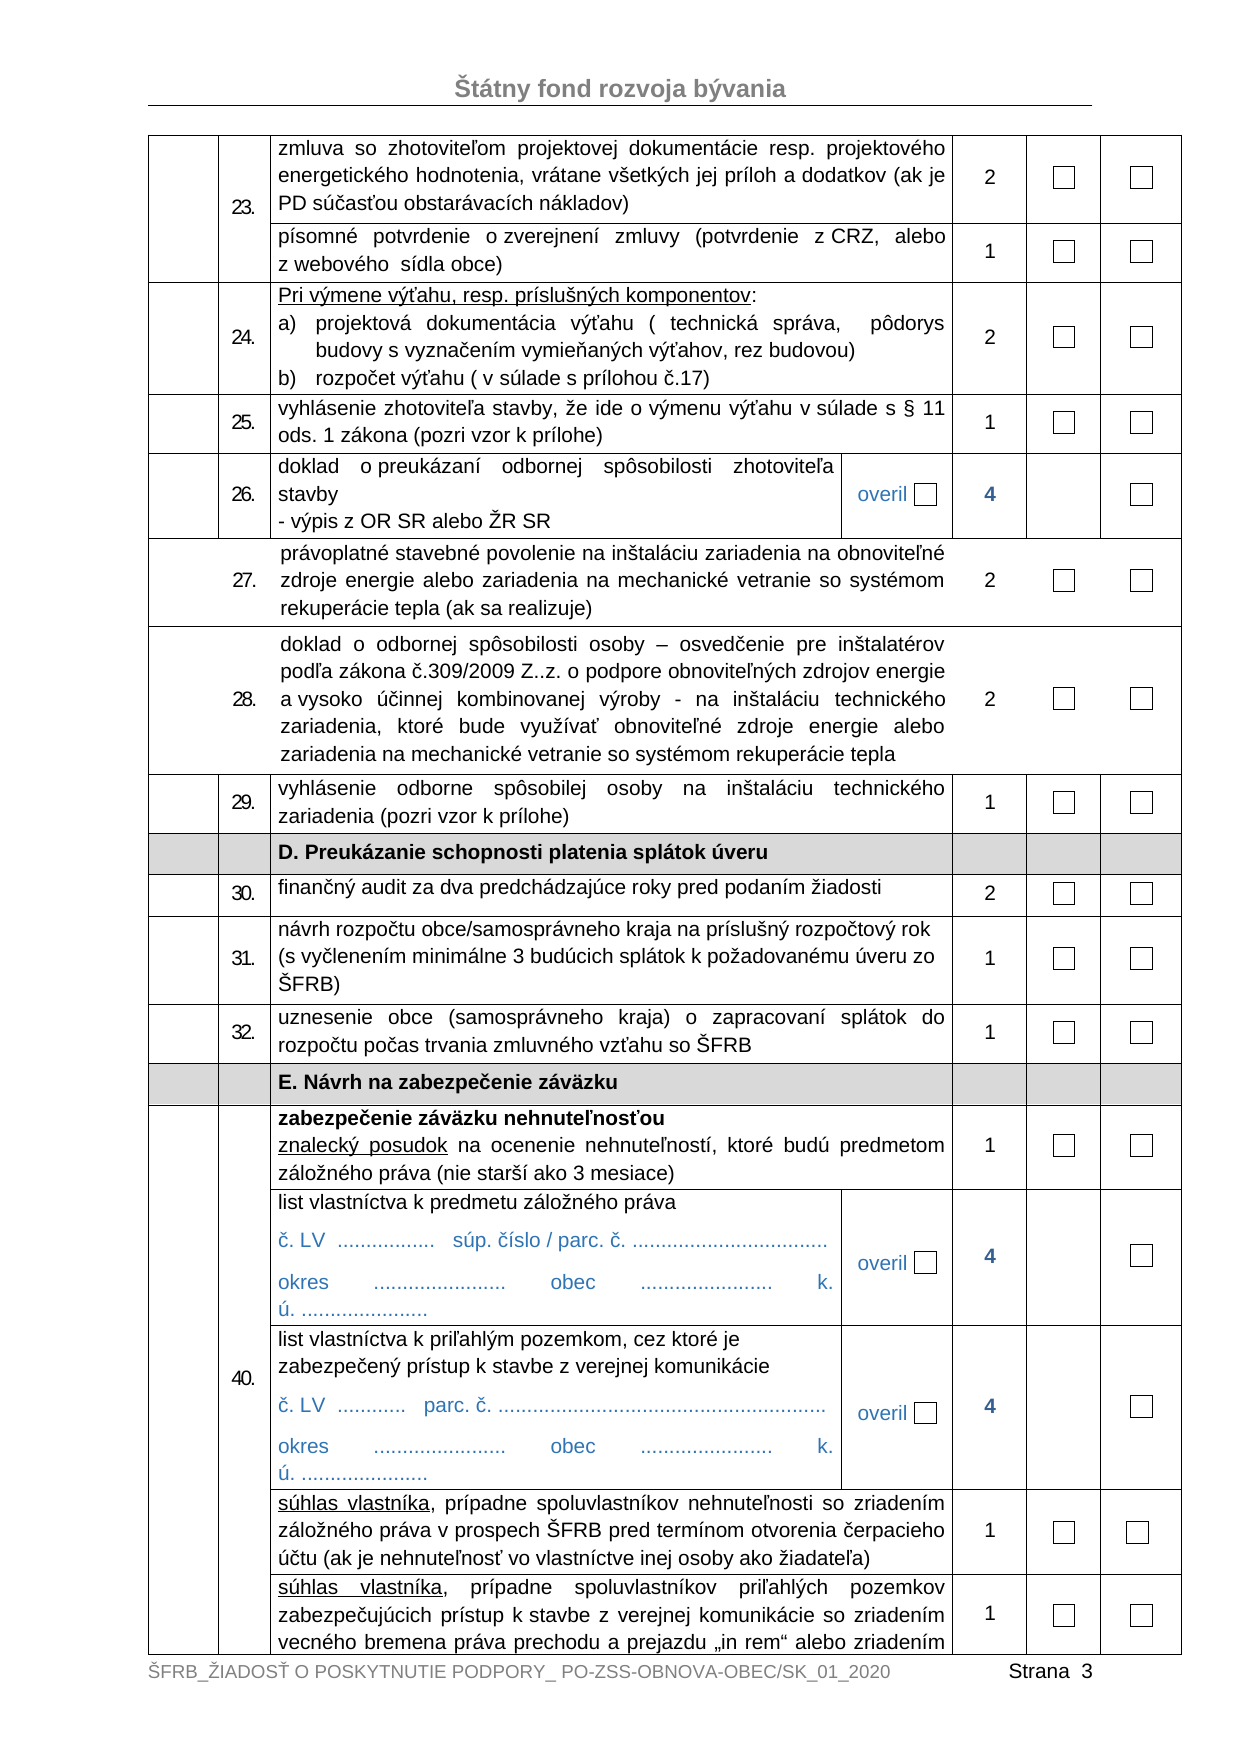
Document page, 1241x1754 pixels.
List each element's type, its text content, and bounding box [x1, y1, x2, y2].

table_cell [1027, 224, 1100, 282]
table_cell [271, 1575, 952, 1654]
table_cell 4 [953, 1190, 1026, 1325]
table_cell zabezpečenie záväzku nehnuteľnosťou znalecký posudok na ocenenie nehnuteľností, ktoré budú predmetom záložného práva (nie starší ako 3 mesiace) [271, 1106, 952, 1189]
table_cell [1027, 454, 1100, 538]
table_cell [1101, 834, 1181, 874]
table_cell vyhlásenie zhotoviteľa stavby, že ide o výmenu výťahu v súlade s § 11 ods. 1 zákona (pozri vzor k prílohe) [271, 395, 952, 453]
table_cell písomné potvrdenie o zverejnení zmluvy (potvrdenie z CRZ, alebo z webového sídla obce) [271, 224, 952, 282]
table_cell [1101, 1064, 1181, 1104]
table_cell 1 [953, 224, 1026, 282]
table_cell 1 [953, 1106, 1026, 1189]
table_cell [149, 136, 218, 282]
table_cell finančný audit za dva predchádzajúce roky pred podaním žiadosti [271, 875, 952, 916]
table_cell [1027, 136, 1100, 223]
table_cell 24. [219, 283, 270, 394]
table_cell [1101, 539, 1181, 626]
table_cell D. Preukázanie schopnosti platenia splátok úveru [271, 834, 952, 874]
table_cell [149, 1106, 218, 1654]
table_cell overil [842, 1190, 952, 1325]
table_cell [1101, 1005, 1181, 1063]
table_cell 4 [953, 454, 1026, 538]
table_cell [149, 539, 218, 626]
table_cell [219, 1064, 270, 1104]
table_cell 1 [953, 917, 1026, 1004]
table_cell [149, 283, 218, 394]
table_cell 27. [218, 539, 273, 626]
table_cell 23. [219, 136, 270, 282]
table_cell overil [842, 1326, 952, 1489]
table_cell 1 [953, 1575, 1026, 1654]
table_cell doklad o preukázaní odbornej spôsobilosti zhotoviteľa stavby - výpis z OR SR alebo ŽR SR [271, 454, 841, 538]
table_cell návrh rozpočtu obce/samosprávneho kraja na príslušný rozpočtový rok (s vyčlenením minimálne 3 budúcich splátok k požadovanému úveru zo ŠFRB) [271, 917, 952, 1004]
table_cell [1027, 1005, 1100, 1063]
table_cell [1027, 917, 1100, 1004]
table_cell [1027, 395, 1100, 453]
table_cell vyhlásenie odborne spôsobilej osoby na inštaláciu technického zariadenia (pozri vzor k prílohe) [271, 775, 952, 833]
table_cell [1027, 283, 1100, 394]
table_cell 2 [953, 539, 1027, 626]
table_cell 2 [953, 283, 1026, 394]
table_cell [1027, 834, 1100, 874]
table_cell overil [842, 454, 952, 538]
table_cell [149, 1064, 218, 1104]
table_cell [1027, 775, 1100, 833]
table_cell uznesenie obce (samosprávneho kraja) o zapracovaní splátok do rozpočtu počas trvania zmluvného vzťahu so ŠFRB [271, 1005, 952, 1063]
table_cell [1027, 1575, 1100, 1654]
table_cell [1027, 539, 1101, 626]
table_cell [149, 834, 218, 874]
table_cell Pri výmene výťahu, resp. príslušných komponentov: projektová dokumentácia výťahu ( technická správa, pôdorys budovy s vyznačením vymieňaných výťahov, rez budovou) rozpočet výťahu ( v súlade s prílohou č.17) [271, 283, 952, 394]
table_cell [1027, 1190, 1100, 1325]
table_cell 4 [953, 1326, 1026, 1489]
table_cell 28. [218, 627, 273, 774]
table_cell [1101, 395, 1181, 453]
table_cell [1101, 627, 1181, 774]
table_cell [953, 834, 1026, 874]
table_cell [1101, 283, 1181, 394]
table_cell 2 [953, 627, 1027, 774]
table_cell právoplatné stavebné povolenie na inštaláciu zariadenia na obnoviteľné zdroje energie alebo zariadenia na mechanické vetranie so systémom rekuperácie tepla (ak sa realizuje) [273, 539, 953, 626]
table_cell [149, 875, 218, 916]
table_cell doklad o odbornej spôsobilosti osoby – osvedčenie pre inštalatérov podľa zákona č.309/2009 Z..z. o podpore obnoviteľných zdrojov energie a vysoko účinnej kombinovanej výroby - na inštaláciu technického zariadenia, ktoré bude využívať obnoviteľné zdroje energie alebo zariadenia na mechanické vetranie so systémom rekuperácie tepla [273, 627, 953, 774]
table_cell [149, 1005, 218, 1063]
table_cell [1101, 1106, 1181, 1189]
table_cell 25. [219, 395, 270, 453]
table_cell [953, 1064, 1026, 1104]
table_cell [149, 454, 218, 538]
table_cell 1 [953, 395, 1026, 453]
table_cell [1027, 1490, 1100, 1574]
table_cell E. Návrh na zabezpečenie záväzku [271, 1064, 952, 1104]
table_cell 1 [953, 775, 1026, 833]
table_cell [1027, 1106, 1100, 1189]
table_cell [149, 395, 218, 453]
table_cell [219, 834, 270, 874]
table_cell zmluva so zhotoviteľom projektovej dokumentácie resp. projektového energetického hodnotenia, vrátane všetkých jej príloh a dodatkov (ak je PD súčasťou obstarávacích nákladov) [271, 136, 952, 223]
table_cell 32. [219, 1005, 270, 1063]
table_cell [1027, 1326, 1100, 1489]
table_cell [1101, 1490, 1181, 1574]
table_cell 31. [219, 917, 270, 1004]
table_cell 1 [953, 1490, 1026, 1574]
table_cell súhlas vlastníka, prípadne spoluvlastníkov nehnuteľnosti so zriadením záložného práva v prospech ŠFRB pred termínom otvorenia čerpacieho účtu (ak je nehnuteľnosť vo vlastníctve inej osoby ako žiadateľa) [271, 1490, 952, 1574]
table_cell [1101, 1326, 1181, 1489]
table_cell 29. [219, 775, 270, 833]
table_cell [149, 627, 218, 774]
table_cell [1027, 875, 1100, 916]
table_cell 30. [219, 875, 270, 916]
table_cell [1027, 627, 1101, 774]
table_cell [1101, 875, 1181, 916]
table_cell [1101, 917, 1181, 1004]
table_cell [1101, 775, 1181, 833]
table_cell 1 [953, 1005, 1026, 1063]
table_cell [1101, 1190, 1181, 1325]
table_cell 26. [219, 454, 270, 538]
table_cell 40. [219, 1106, 270, 1654]
table_cell 2 [953, 875, 1026, 916]
table_cell list vlastníctva k priľahlým pozemkom, cez ktoré je zabezpečený prístup k stavbe z verejnej komunikácie č. LV ............ parc. č. ......................................................... okres ....................... obec ....................... k. ú. ...................... [271, 1326, 841, 1489]
table_cell [1101, 136, 1181, 223]
table_cell [149, 917, 218, 1004]
table_cell [1101, 1575, 1181, 1654]
table_cell [1101, 454, 1181, 538]
table_cell 2 [953, 136, 1026, 223]
table_cell list vlastníctva k predmetu záložného práva č. LV ................. súp. číslo / parc. č. .................................. okres ....................... obec ....................... k. ú. ...................... [271, 1190, 841, 1325]
table_cell [1101, 224, 1181, 282]
table_cell [1027, 1064, 1100, 1104]
table_cell [149, 775, 218, 833]
